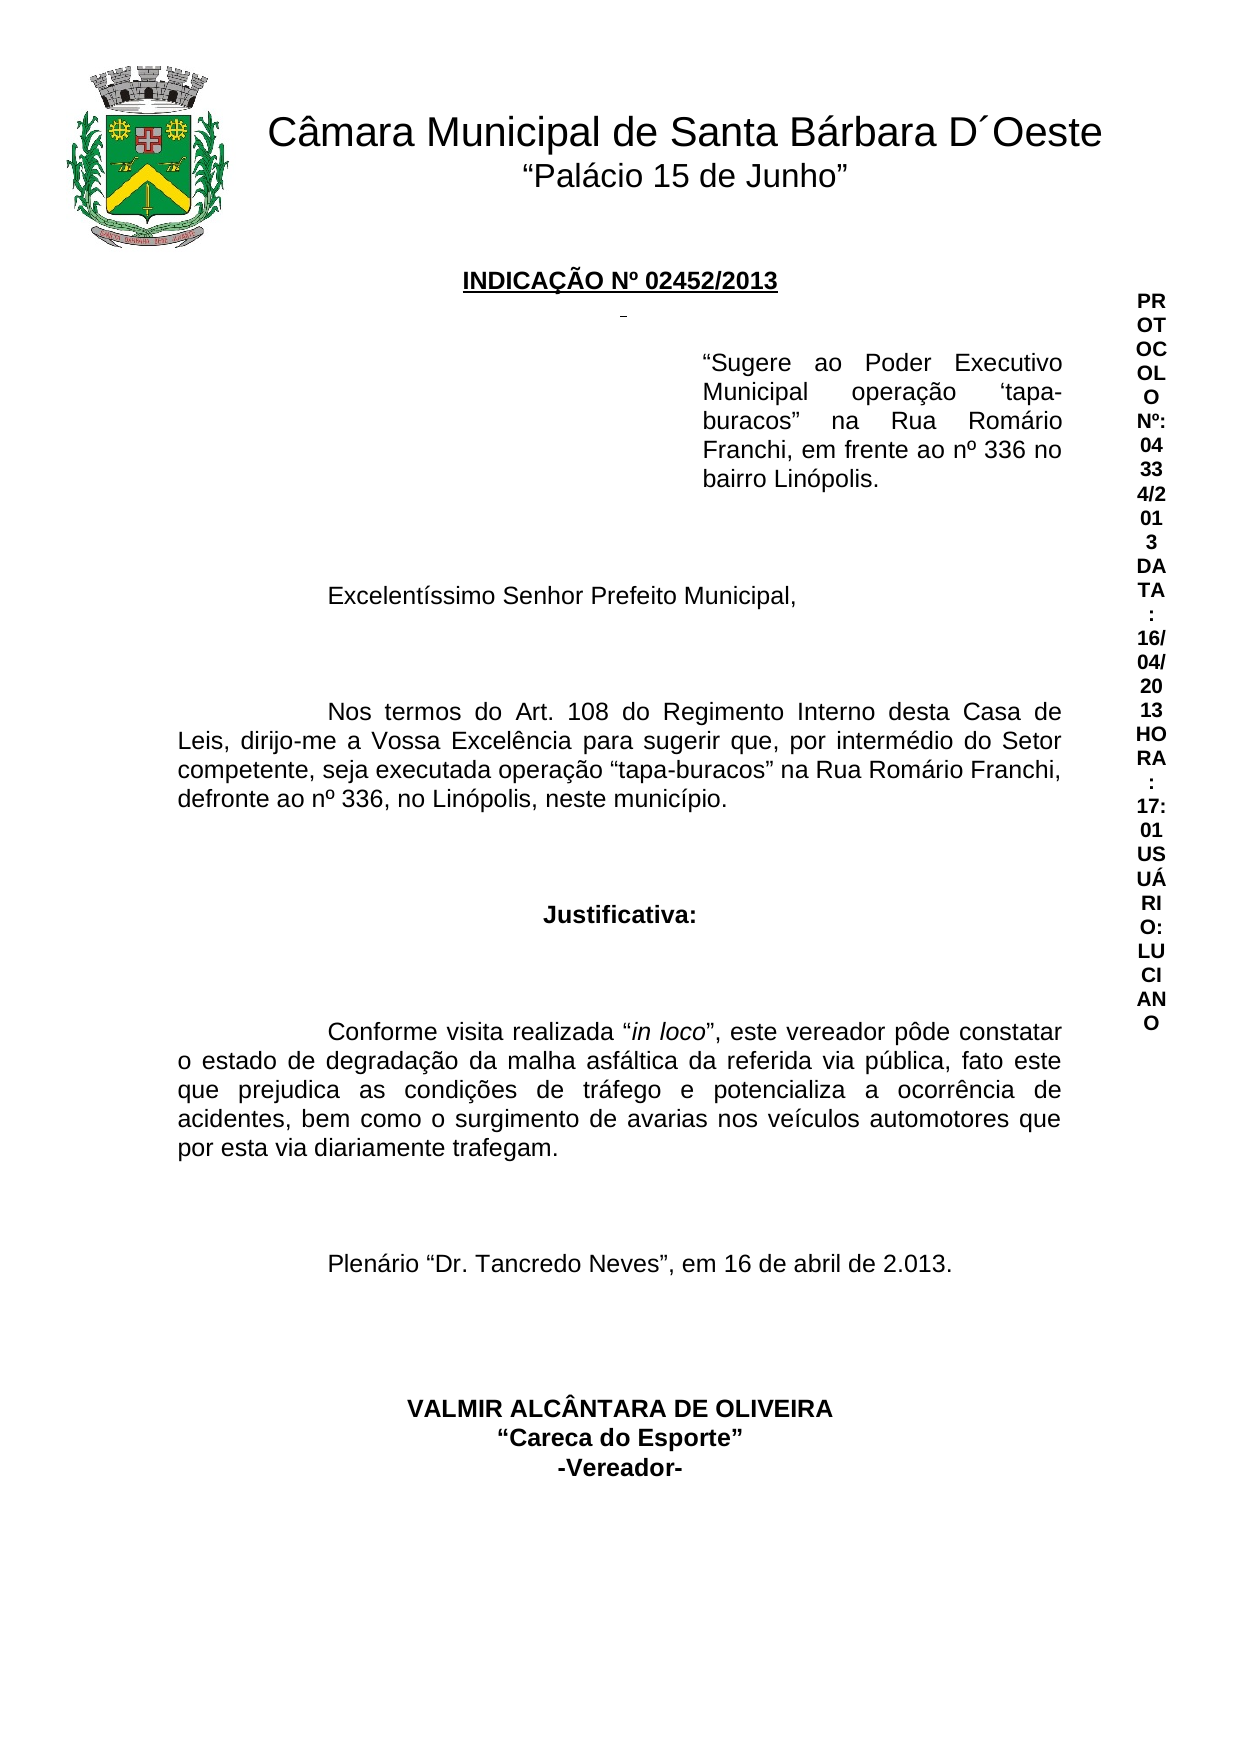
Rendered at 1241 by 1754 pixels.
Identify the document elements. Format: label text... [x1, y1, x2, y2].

text VALMIR ALCÂNTARA DE OLIVEIRA [177, 1394, 1063, 1423]
text “Careca do Esporte” [177, 1423, 1063, 1452]
text -Vereador- [177, 1452, 1063, 1481]
text “Sugere ao Poder Executivo Municipal operação ‘tapa-buracos” na Rua Romário Franchi, em frente ao nº 336 no bairro Linópolis. [702, 348, 1063, 493]
picture [66, 66, 236, 255]
text Conforme visita realizada “in loco”, este vereador pôde constatar o estado de degradação da malha asfáltica da referida via pública, fato este que prejudica as condições de tráfego e potencializa a ocorrência de acidentes, bem como o surgimento de avarias nos veículos automotores que por esta via diariamente trafegam. [177, 1016, 1063, 1162]
text Nos termos do Art. 108 do Regimento Interno desta Casa de Leis, dirijo-me a Vossa Excelência para sugerir que, por intermédio do Setor competente, seja executada operação “tapa-buracos” na Rua Romário Franchi, defronte ao nº 336, no Linópolis, neste município. [177, 697, 1063, 813]
title INDICAÇÃO Nº 02452/2013 [177, 266, 1063, 295]
text Excelentíssimo Senhor Prefeito Municipal, [177, 581, 1063, 609]
text Justificativa: [177, 900, 1063, 929]
text Plenário “Dr. Tancredo Neves”, em 16 de abril de 2.013. [177, 1249, 1063, 1278]
